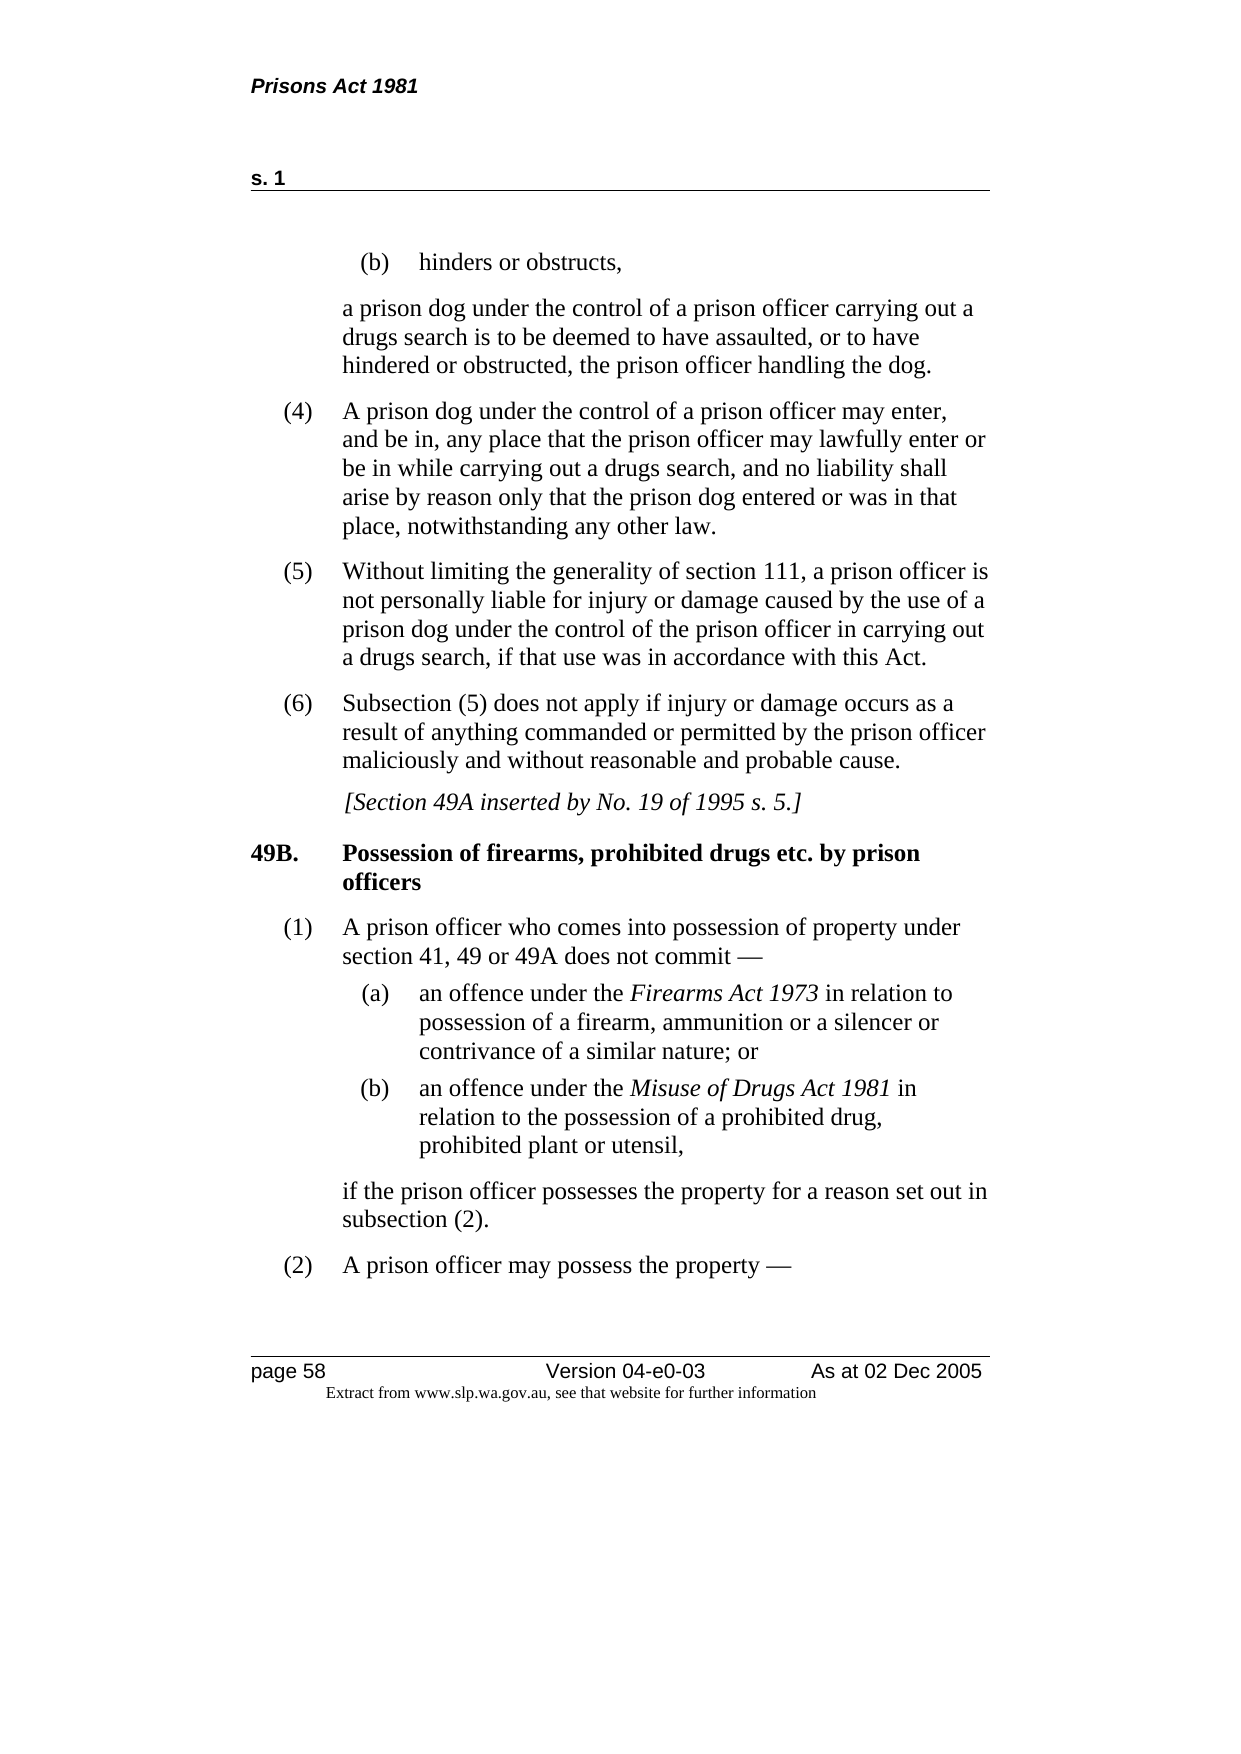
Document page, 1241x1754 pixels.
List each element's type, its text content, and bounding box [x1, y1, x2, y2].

text (6) Subsection (5) does not apply if injury or damage occurs as a result of anything commanded or permitted by the prison officer maliciously and without reasonable and probable cause. [251, 688, 990, 774]
text [Section 49A inserted by No. 19 of 1995 s. 5.] [251, 787, 990, 815]
text (a) an offence under the Firearms Act 1973 in relation to possession of a firearm, ammunition or a silencer or contrivance of a similar nature; or [251, 978, 990, 1064]
text a prison dog under the control of a prison officer carrying out a drugs search is to be deemed to have assaulted, or to have hindered or obstructed, the prison officer handling the dog. [251, 293, 990, 379]
text if the prison officer possesses the property for a reason set out in subsection (2). [251, 1176, 990, 1233]
text (b) hinders or obstructs, [251, 247, 990, 276]
text (4) A prison dog under the control of a prison officer may enter, and be in, any place that the prison officer may lawfully enter or be in while carrying out a drugs search, and no liability shall arise by reason only that the prison dog entered or was in that place, notwithstanding any other law. [251, 396, 990, 539]
text (5) Without limiting the generality of section 111, a prison officer is not personally liable for injury or damage caused by the use of a prison dog under the control of the prison officer in carrying out a drugs search, if that use was in accordance with this Act. [251, 556, 990, 671]
text (2) A prison officer may possess the property — [251, 1250, 990, 1279]
subtitle 49B. Possession of firearms, prohibited drugs etc. by prison officers [251, 838, 990, 896]
text (b) an offence under the Misuse of Drugs Act 1981 in relation to the possession of a prohibited drug, prohibited plant or utensil, [251, 1073, 990, 1159]
text (1) A prison officer who comes into possession of property under section 41, 49 or 49A does not commit — [251, 912, 990, 970]
